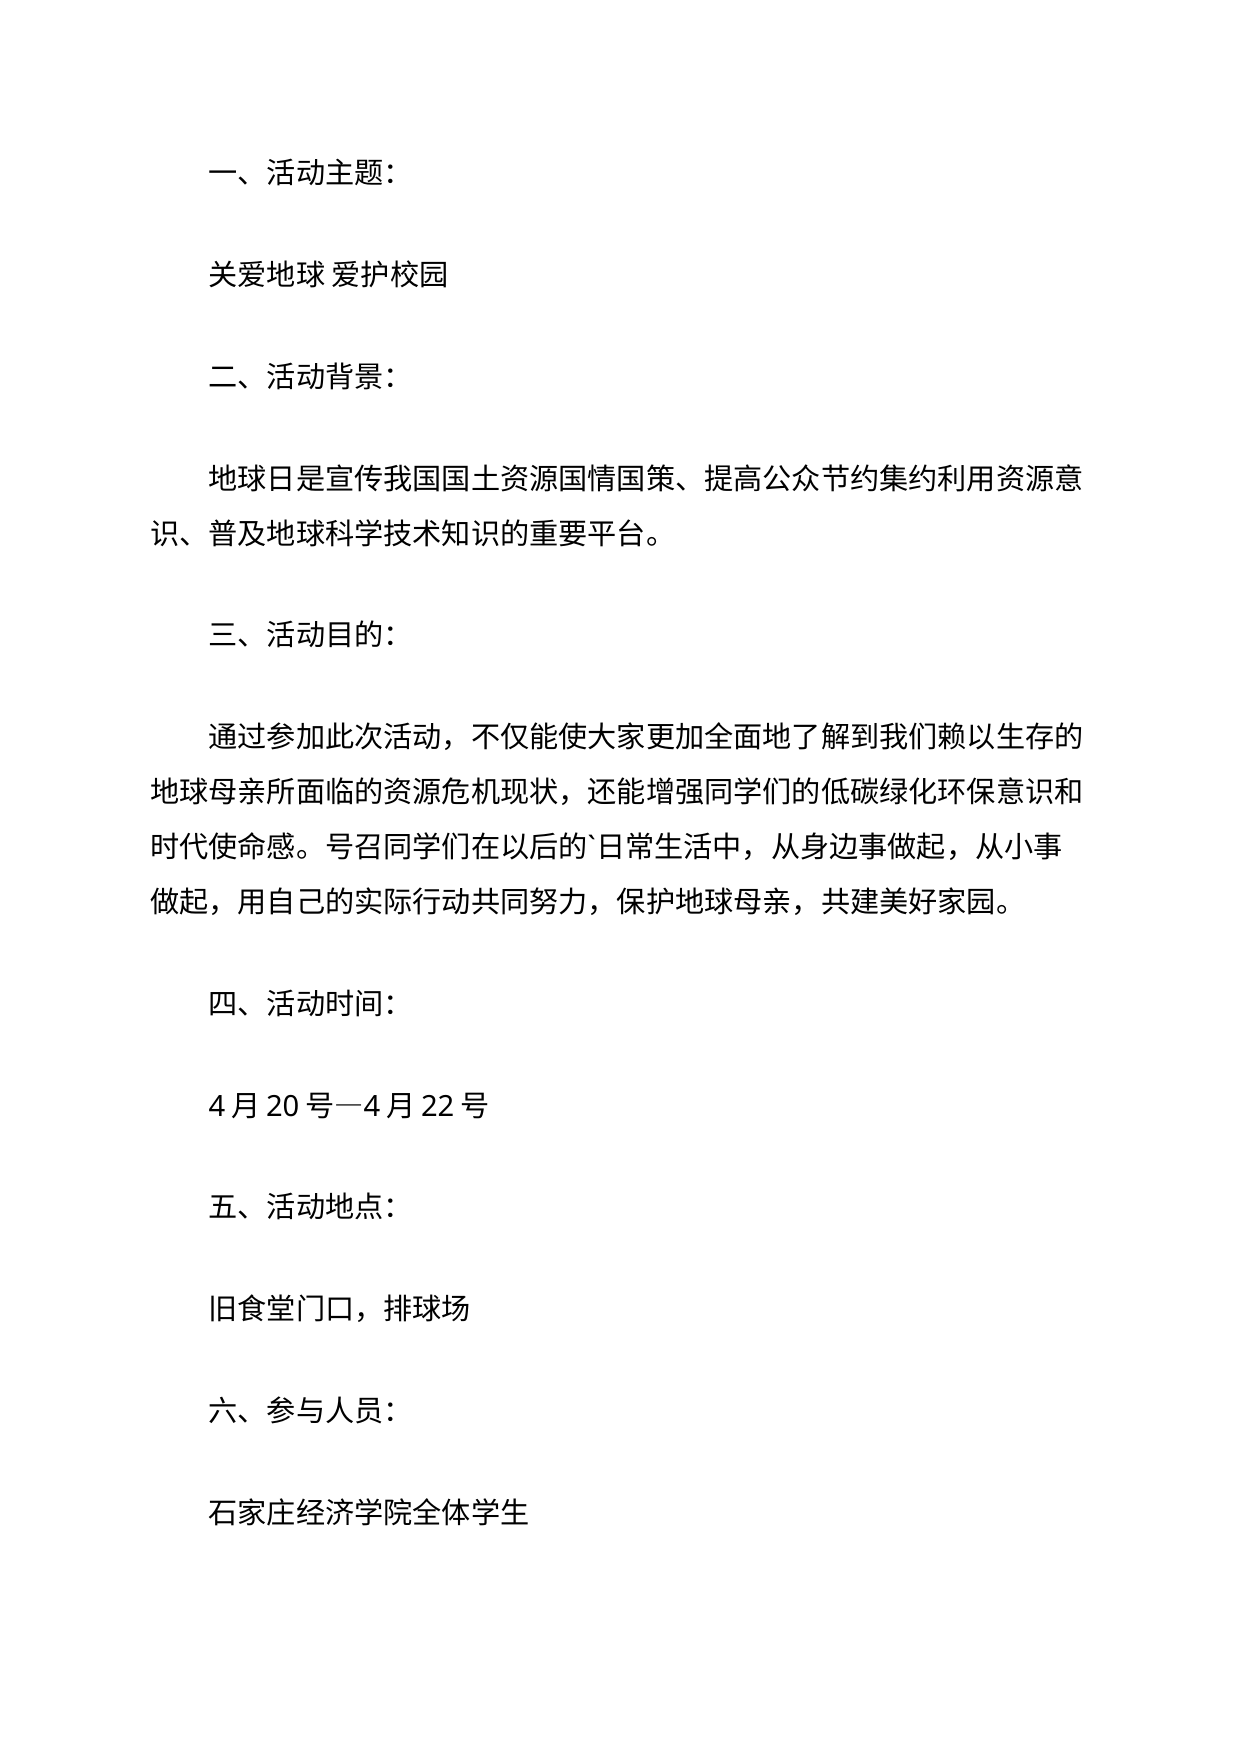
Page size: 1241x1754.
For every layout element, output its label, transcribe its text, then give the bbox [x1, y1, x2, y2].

text 三、活动目的： [150, 612, 1090, 654]
text 4月20号—4月22号 [150, 1082, 1090, 1124]
text 二、活动背景： [150, 353, 1090, 396]
text 五、活动地点： [150, 1184, 1090, 1226]
text 石家庄经济学院全体学生 [150, 1489, 1090, 1532]
text 关爱地球 爱护校园 [150, 252, 1090, 294]
text 一、活动主题： [150, 150, 1090, 192]
text 四、活动时间： [150, 980, 1090, 1023]
text 旧食堂门口，排球场 [150, 1286, 1090, 1328]
text 六、参与人员： [150, 1388, 1090, 1430]
text 通过参加此次活动，不仅能使大家更加全面地了解到我们赖以生存的地球母亲所面临的资源危机现状，还能增强同学们的低碳绿化环保意识和时代使命感。号召同学们在以后的`日常生活中，从身边事做起，从小事做起，用自己的实际行动共同努力，保护地球母亲，共建美好家园。 [150, 714, 1090, 921]
text 地球日是宣传我国国土资源国情国策、提高公众节约集约利用资源意识、普及地球科学技术知识的重要平台。 [150, 455, 1090, 552]
